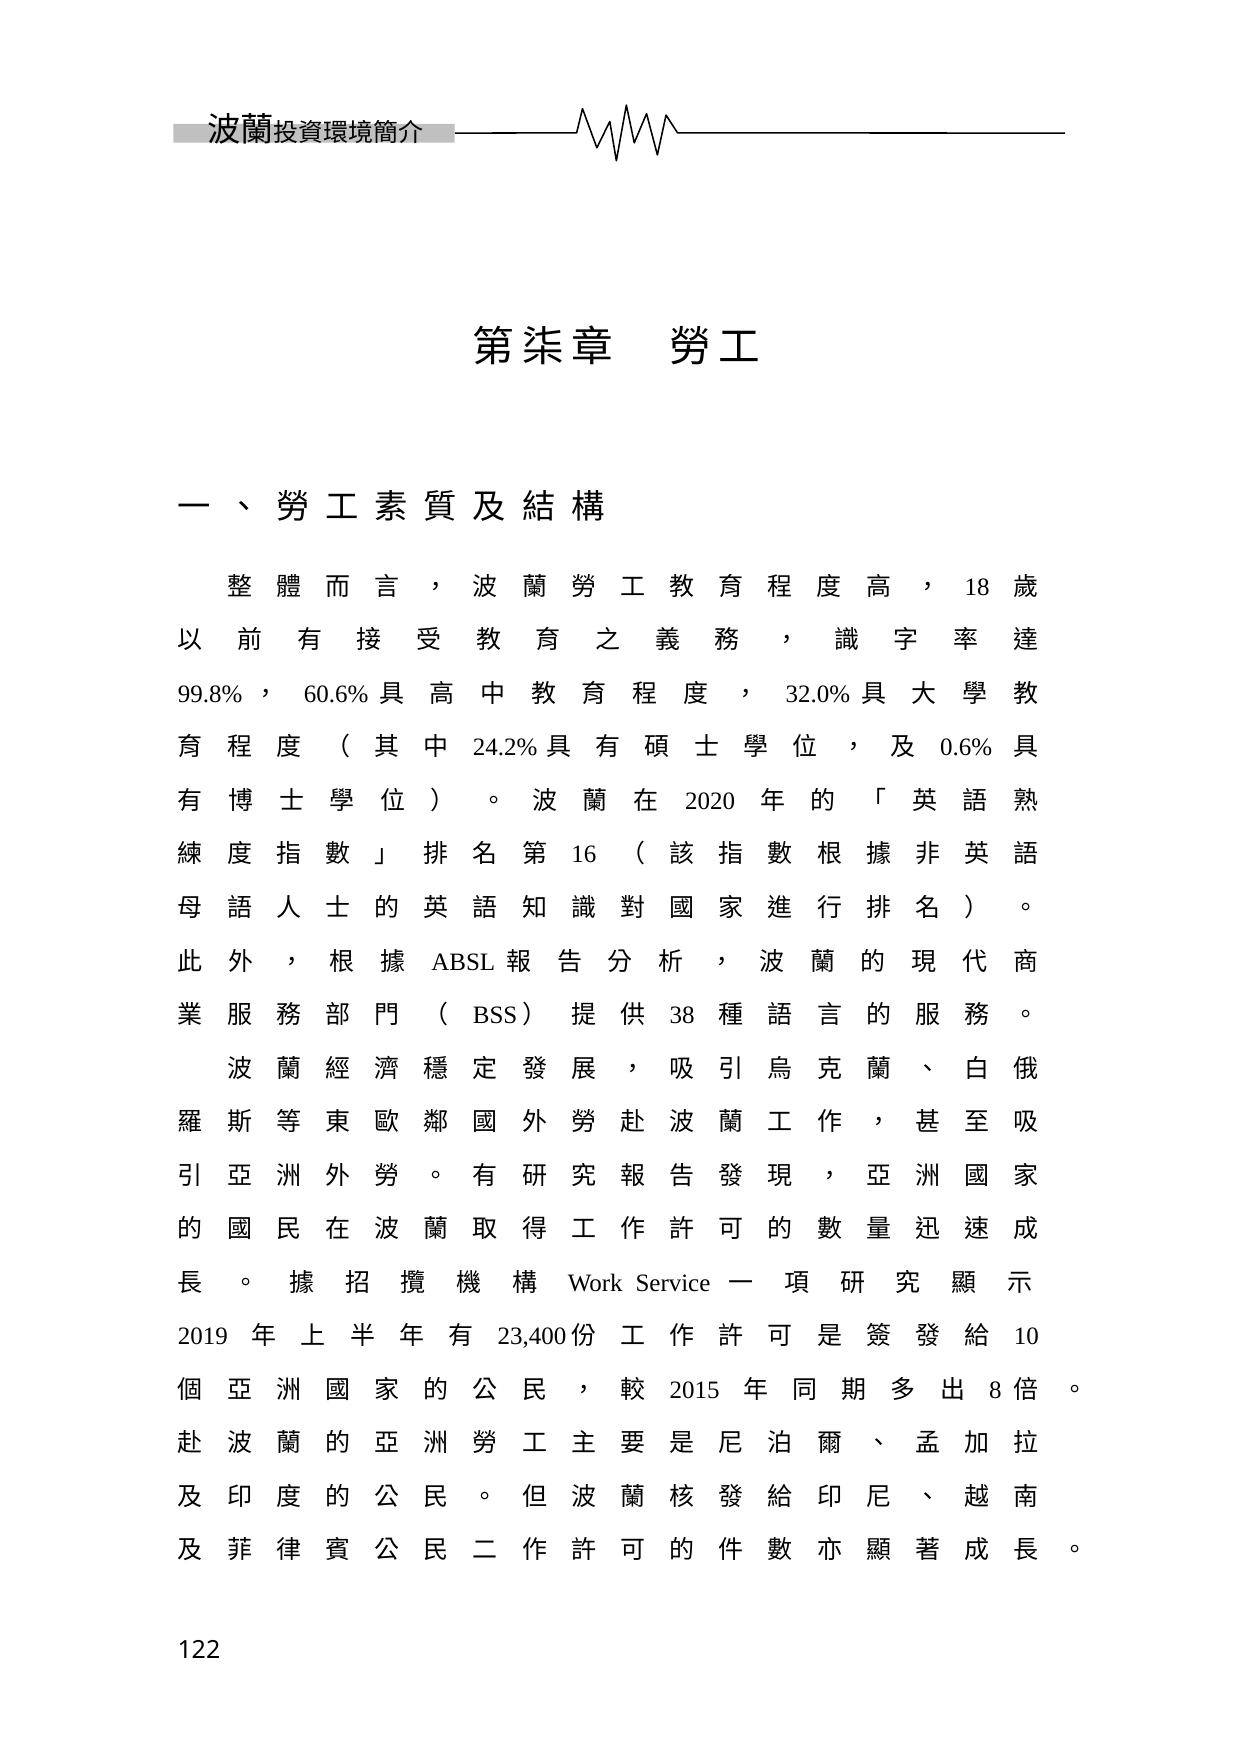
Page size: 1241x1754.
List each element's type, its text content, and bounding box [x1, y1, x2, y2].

text 整體而言，波蘭勞工教育程度高，18歲以前有接受教育之義務，識字率達99.8%，60.6%具高中教育程度，32.0%具大學教育程度（其中24.2%具有碩士學位，及0.6%具有博士學位）。波蘭在2020年的「英語熟練度指數」排名第16（該指數根據非英語母語人士的英語知識對國家進行排名）。此外，根據ABSL報告分析，波蘭的現代商業服務部門（BSS）提供38種語言的服務。 [178, 557, 1063, 1039]
text 第柒章 勞工 [178, 290, 1063, 397]
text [178, 1039, 1063, 1575]
text 一、勞工素質及結構 [178, 477, 1063, 531]
